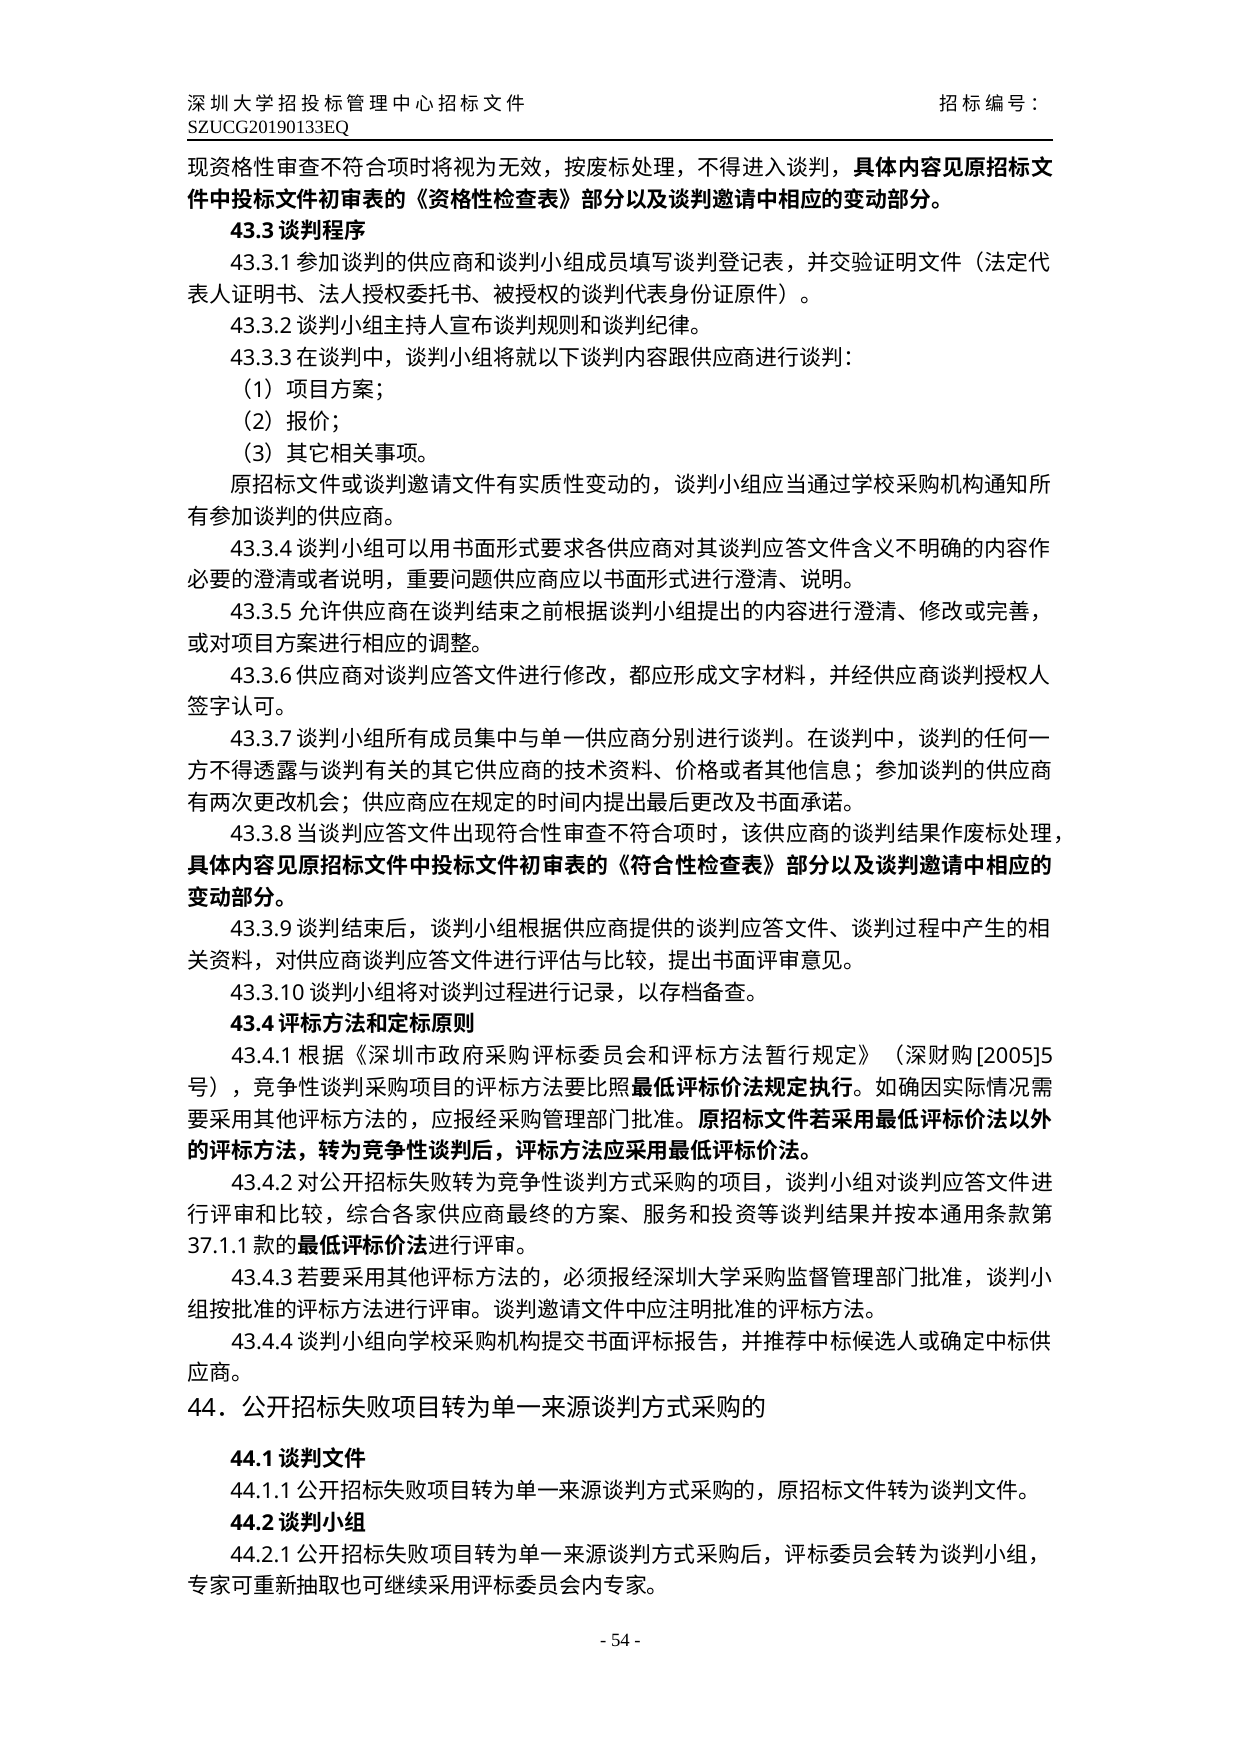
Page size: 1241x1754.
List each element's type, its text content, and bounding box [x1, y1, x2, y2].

text 43.4.3若要采用其他评标方法的，必须报经深圳大学采购监督管理部门批准，谈判小组按批准的评标方法进行评审。谈判邀请文件中应注明批准的评标方法。 [187, 1260, 1053, 1324]
text 43.3.8当谈判应答文件出现符合性审查不符合项时，该供应商的谈判结果作废标处理，具体内容见原招标文件中投标文件初审表的《符合性检查表》部分以及谈判邀请中相应的变动部分。 [187, 816, 1053, 911]
text 43.3.9谈判结束后，谈判小组根据供应商提供的谈判应答文件、谈判过程中产生的相关资料，对供应商谈判应答文件进行评估与比较，提出书面评审意见。 [187, 911, 1053, 975]
text 43.4评标方法和定标原则 [187, 1006, 1053, 1038]
text （2）报价； [187, 404, 1053, 436]
text 43.3谈判程序 [187, 213, 1053, 245]
text 43.3.10谈判小组将对谈判过程进行记录，以存档备查。 [187, 975, 1053, 1006]
text 44.1.1公开招标失败项目转为单一来源谈判方式采购的，原招标文件转为谈判文件。 [187, 1473, 1053, 1505]
text 44.2.1公开招标失败项目转为单一来源谈判方式采购后，评标委员会转为谈判小组，专家可重新抽取也可继续采用评标委员会内专家。 [187, 1537, 1053, 1600]
text 43.3.2谈判小组主持人宣布谈判规则和谈判纪律。 [187, 308, 1053, 340]
text 43.4.4谈判小组向学校采购机构提交书面评标报告，并推荐中标候选人或确定中标供应商。 [187, 1324, 1053, 1387]
text 43.3.3在谈判中，谈判小组将就以下谈判内容跟供应商进行谈判： [187, 340, 1053, 372]
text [187, 150, 1053, 213]
text 43.4.2对公开招标失败转为竞争性谈判方式采购的项目，谈判小组对谈判应答文件进行评审和比较，综合各家供应商最终的方案、服务和投资等谈判结果并按本通用条款第37.1.1款的最低评标价法进行评审。 [187, 1165, 1053, 1260]
text 44．公开招标失败项目转为单一来源谈判方式采购的 [187, 1387, 1053, 1423]
text 43.4.1根据《深圳市政府采购评标委员会和评标方法暂行规定》（深财购[2005]5号），竞争性谈判采购项目的评标方法要比照最低评标价法规定执行。如确因实际情况需要采用其他评标方法的，应报经采购管理部门批准。原招标文件若采用最低评标价法以外的评标方法，转为竞争性谈判后，评标方法应采用最低评标价法。 [187, 1038, 1053, 1165]
text 43.3.1参加谈判的供应商和谈判小组成员填写谈判登记表，并交验证明文件（法定代表人证明书、法人授权委托书、被授权的谈判代表身份证原件）。 [187, 245, 1053, 308]
text （3）其它相关事项。 [187, 436, 1053, 467]
text 43.3.5 允许供应商在谈判结束之前根据谈判小组提出的内容进行澄清、修改或完善，或对项目方案进行相应的调整。 [187, 594, 1053, 658]
text （1）项目方案； [187, 372, 1053, 404]
text 44.2谈判小组 [187, 1505, 1053, 1537]
text 43.3.6供应商对谈判应答文件进行修改，都应形成文字材料，并经供应商谈判授权人签字认可。 [187, 658, 1053, 721]
text 43.3.7谈判小组所有成员集中与单一供应商分别进行谈判。在谈判中，谈判的任何一方不得透露与谈判有关的其它供应商的技术资料、价格或者其他信息；参加谈判的供应商有两次更改机会；供应商应在规定的时间内提出最后更改及书面承诺。 [187, 721, 1053, 816]
text 43.3.4谈判小组可以用书面形式要求各供应商对其谈判应答文件含义不明确的内容作必要的澄清或者说明，重要问题供应商应以书面形式进行澄清、说明。 [187, 531, 1053, 594]
text 44.1谈判文件 [187, 1441, 1053, 1473]
text 原招标文件或谈判邀请文件有实质性变动的，谈判小组应当通过学校采购机构通知所有参加谈判的供应商。 [187, 467, 1053, 531]
